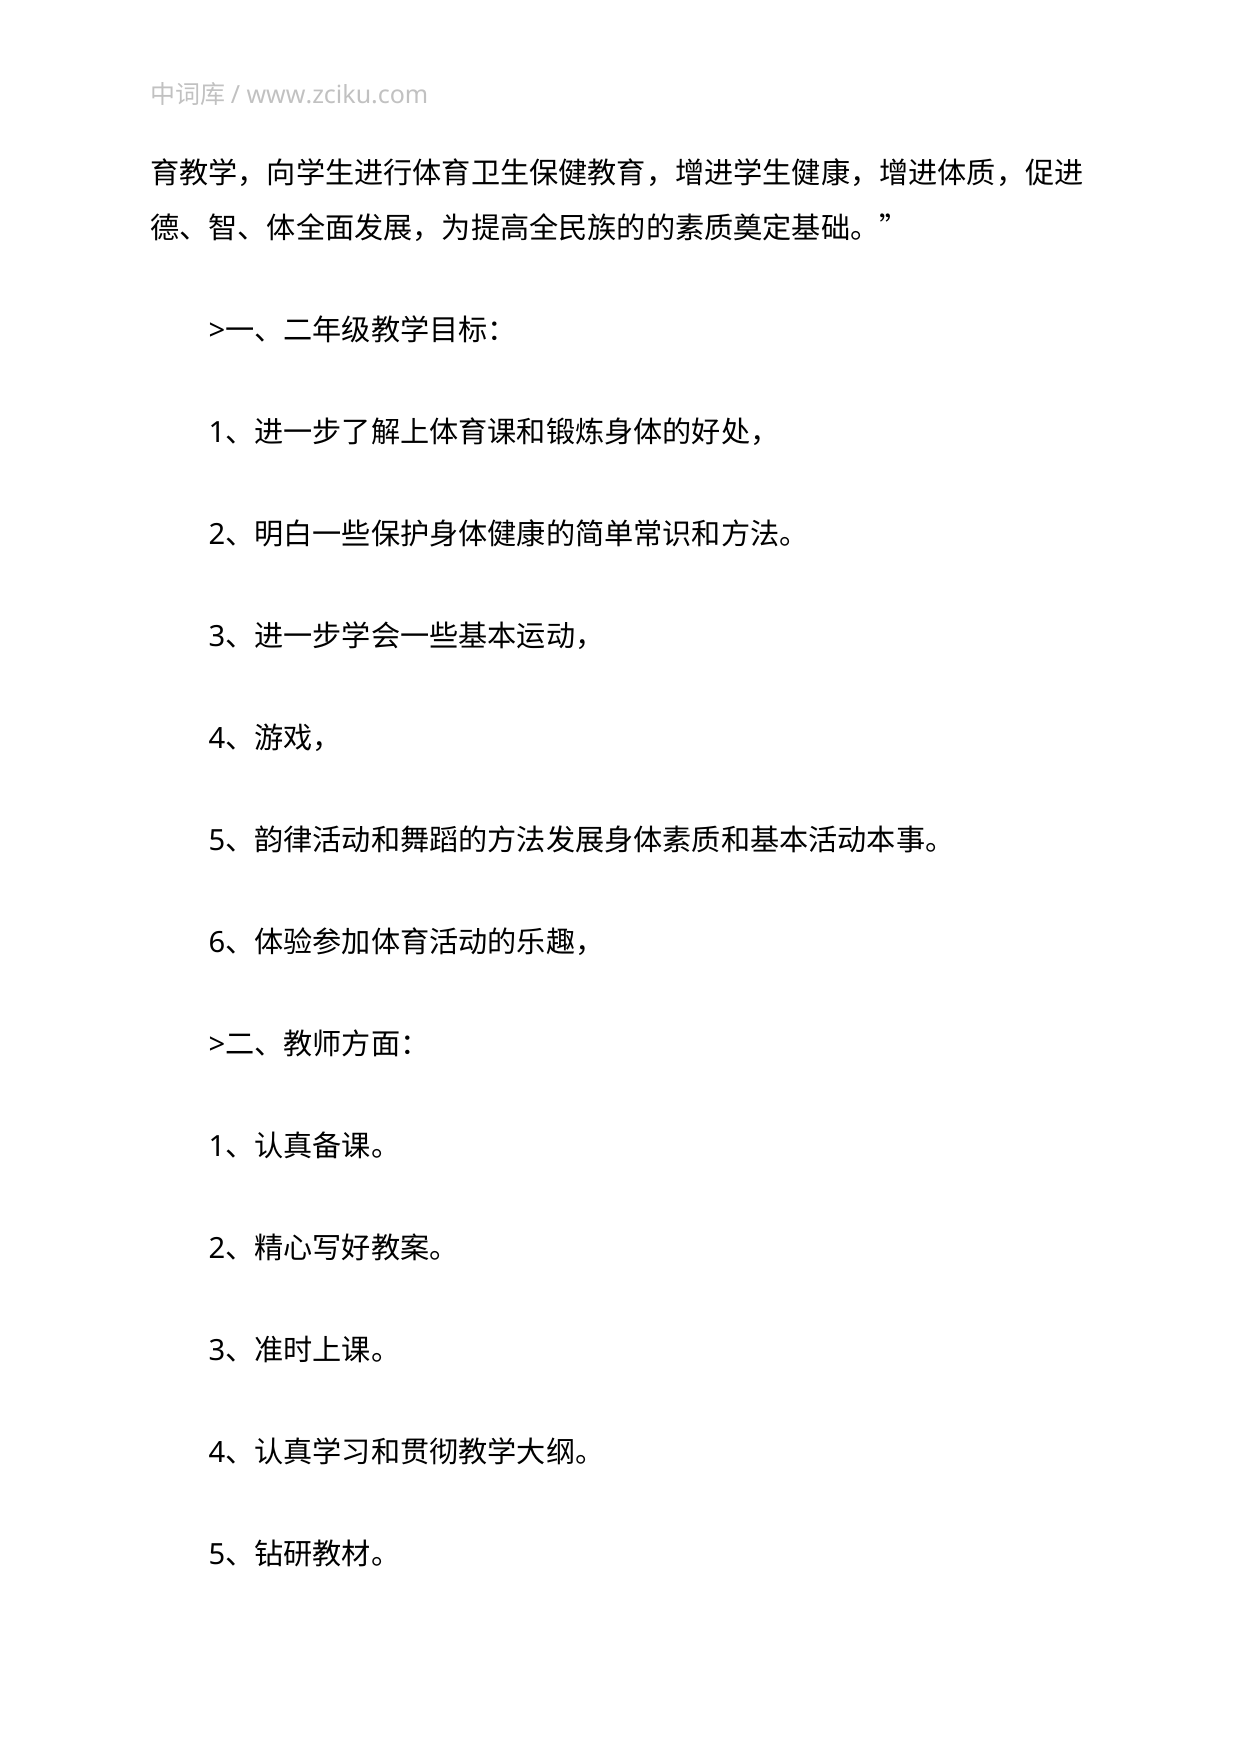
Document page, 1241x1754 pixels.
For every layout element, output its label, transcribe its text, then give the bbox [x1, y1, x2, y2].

text 2、明白一些保护身体健康的简单常识和方法。 [150, 511, 1090, 553]
text 3、准时上课。 [150, 1326, 1090, 1369]
text 4、认真学习和贯彻教学大纲。 [150, 1428, 1090, 1471]
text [150, 150, 1090, 247]
text 4、游戏， [150, 714, 1090, 757]
text 1、进一步了解上体育课和锻炼身体的好处， [150, 409, 1090, 451]
text 1、认真备课。 [150, 1122, 1090, 1165]
text 5、韵律活动和舞蹈的方法发展身体素质和基本活动本事。 [150, 817, 1090, 859]
text 3、进一步学会一些基本运动， [150, 613, 1090, 655]
text >一、二年级教学目标： [150, 307, 1090, 349]
text >二、教师方面： [150, 1021, 1090, 1063]
text 2、精心写好教案。 [150, 1224, 1090, 1267]
text 5、钻研教材。 [150, 1530, 1090, 1573]
text 6、体验参加体育活动的乐趣， [150, 918, 1090, 961]
